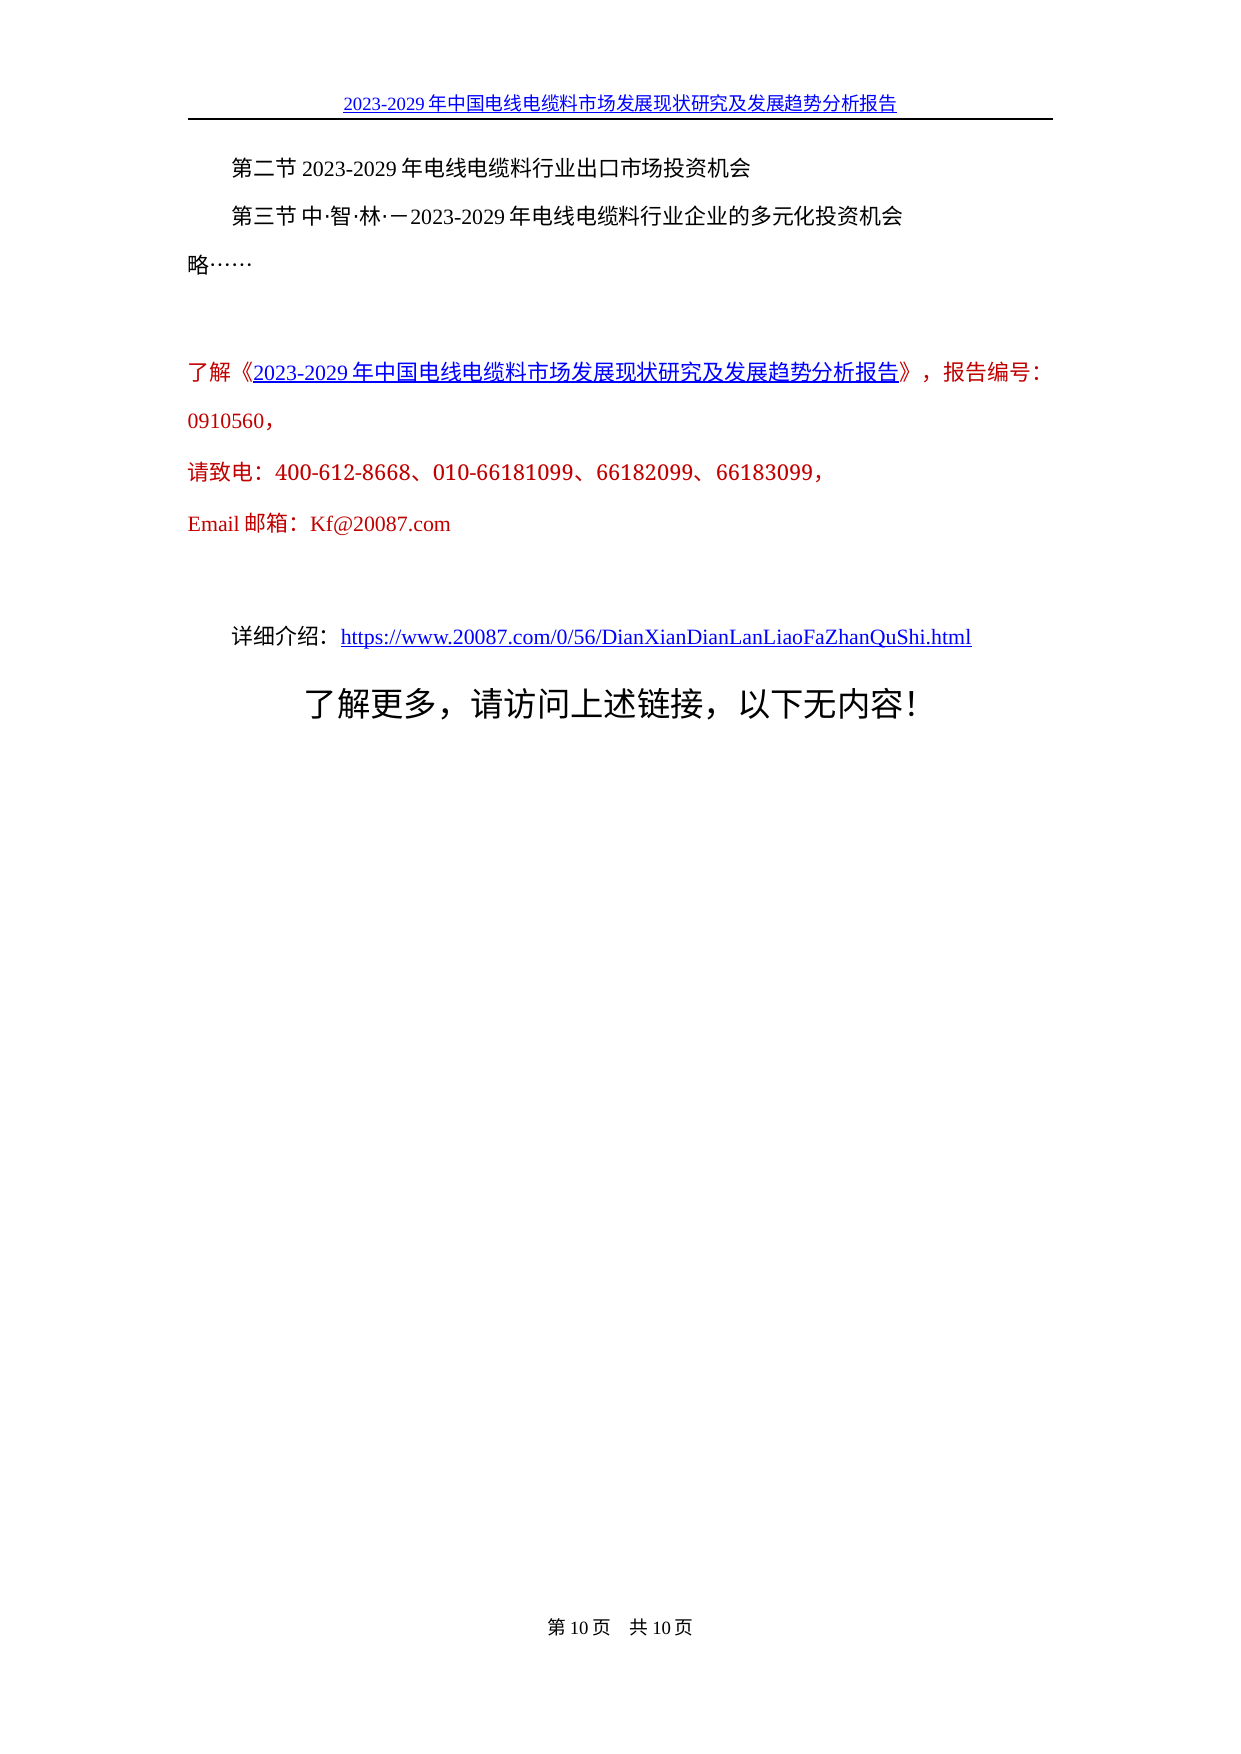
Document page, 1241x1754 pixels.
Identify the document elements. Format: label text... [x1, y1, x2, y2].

text 了解《2023-2029年中国电线电缆料市场发展现状研究及发展趋势分析报告》，报告编号：0910560， [187, 354, 1053, 435]
text 请致电：400-612-8668、010-66181099、66182099、66183099， [187, 454, 1053, 487]
title 了解更多，请访问上述链接，以下无内容！ [187, 669, 1053, 734]
text Email邮箱：Kf@20087.com [187, 506, 1053, 538]
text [187, 150, 1053, 280]
text 详细介绍：https://www.20087.com/0/56/DianXianDianLanLiaoFaZhanQuShi.html [187, 619, 1053, 651]
